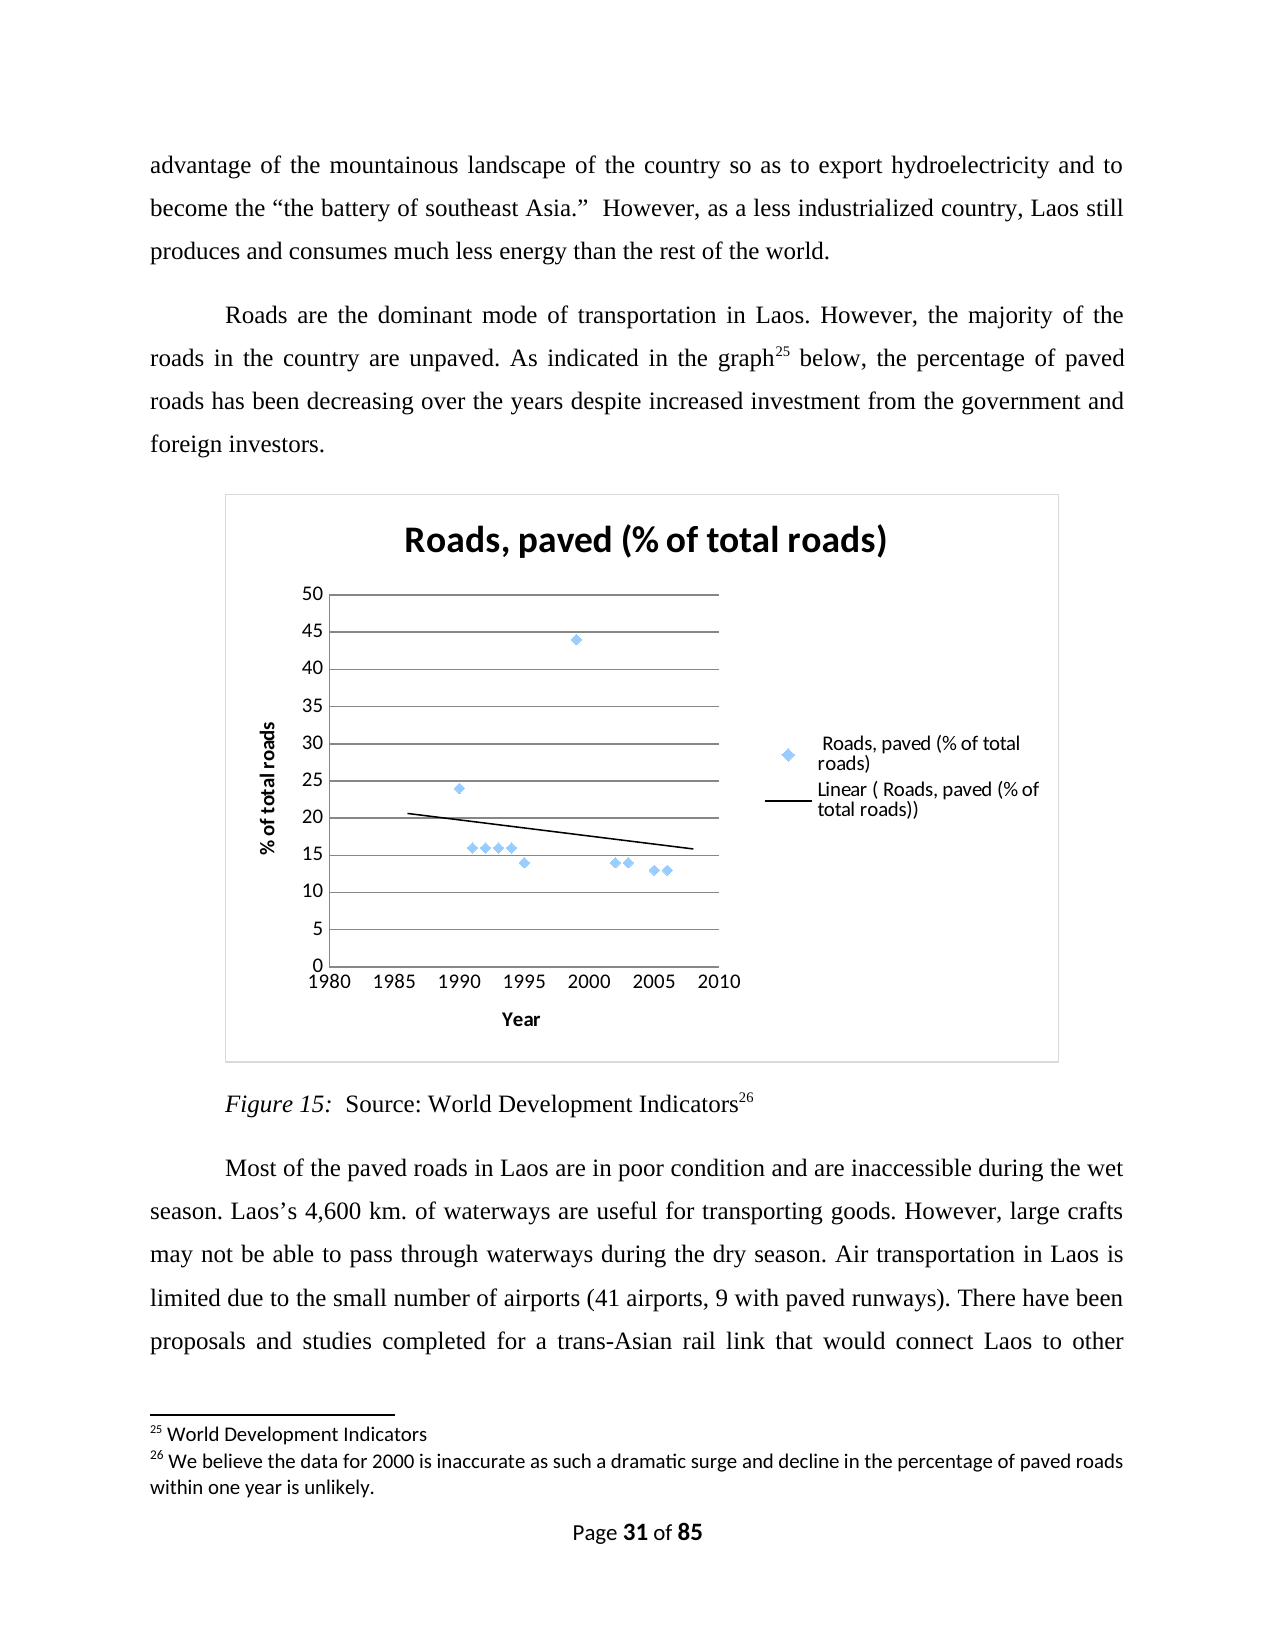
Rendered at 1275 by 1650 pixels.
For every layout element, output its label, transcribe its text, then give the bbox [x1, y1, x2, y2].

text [150, 1153, 1125, 1354]
text Roads are the dominant mode of transportation in Laos. However, the majority of the roads in the country are unpaved. As indicated in the graph below, the percentage of paved roads has been decreasing over the years despite increased investment from the government and foreign investors. [150, 300, 1125, 458]
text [150, 150, 1125, 265]
text Figure 15: Source: World Development Indicators [150, 1089, 1125, 1118]
